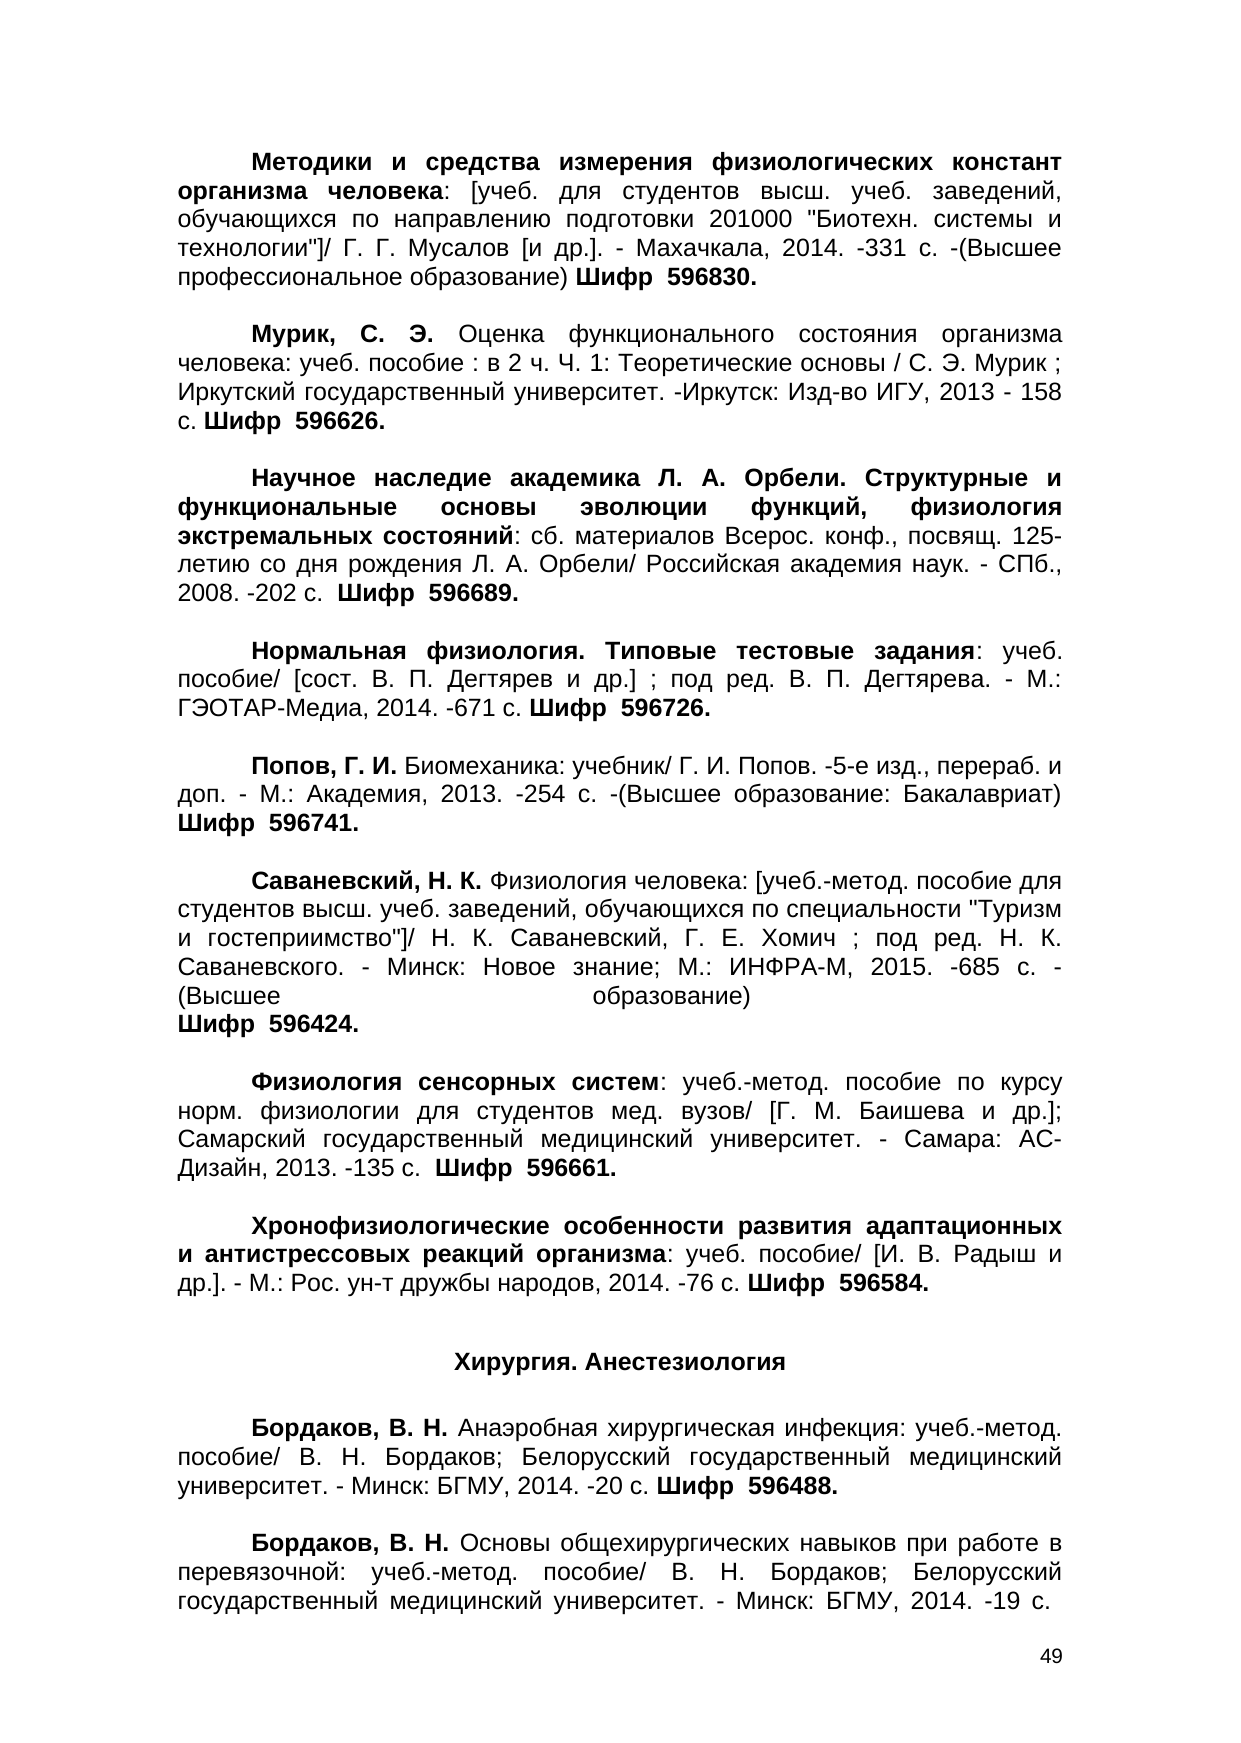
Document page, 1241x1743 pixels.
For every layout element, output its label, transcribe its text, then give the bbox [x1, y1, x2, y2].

text Бордаков, В. Н. Анаэробная хирургическая инфекция: учеб.-метод. пособие/ В. Н. Бордаков; Белорусский государственный медицинский университет. - Минск: БГМУ, 2014. -20 с. Шифр 596488. [177, 1413, 1063, 1499]
text Саваневский, Н. К. Физиология человека: [учеб.-метод. пособие для студентов высш. учеб. заведений, обучающихся по специальности "Туризм и гостеприимство"]/ Н. К. Саваневский, Г. Е. Хомич ; под ред. Н. К. Саваневского. - Минск: Новое знание; М.: ИНФРА-М, 2015. -685 с. -(Высшее образование) Шифр 596424. [177, 866, 1063, 1038]
text Методики и средства измерения физиологических констант организма человека: [учеб. для студентов высш. учеб. заведений, обучающихся по направлению подготовки 201000 "Биотехн. системы и технологии"]/ Г. Г. Мусалов [и др.]. - Махачкала, 2014. -331 с. -(Высшее профессиональное образование) Шифр 596830. [177, 147, 1063, 291]
text Хирургия. Анестезиология [177, 1347, 1063, 1376]
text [177, 1528, 1063, 1614]
text Нормальная физиология. Типовые тестовые задания: учеб. пособие/ [сост. В. П. Дегтярев и др.] ; под ред. В. П. Дегтярева. - М.: ГЭОТАР-Медиа, 2014. -671 с. Шифр 596726. [177, 636, 1063, 722]
text Попов, Г. И. Биомеханика: учебник/ Г. И. Попов. -5-е изд., перераб. и доп. - М.: Академия, 2013. -254 с. -(Высшее образование: Бакалавриат) Шифр 596741. [177, 751, 1063, 837]
text Мурик, С. Э. Оценка функционального состояния организма человека: учеб. пособие : в 2 ч. Ч. 1: Теоретические основы / С. Э. Мурик ; Иркутский государственный университет. -Иркутск: Изд-во ИГУ, 2013 - 158 с. Шифр 596626. [177, 319, 1063, 434]
text Хронофизиологические особенности развития адаптационных и антистрессовых реакций организма: учеб. пособие/ [И. В. Радыш и др.]. - М.: Рос. ун-т дружбы народов, 2014. -76 с. Шифр 596584. [177, 1211, 1063, 1297]
text Научное наследие академика Л. А. Орбели. Структурные и функциональные основы эволюции функций, физиология экстремальных состояний: сб. материалов Всерос. конф., посвящ. 125-летию со дня рождения Л. А. Орбели/ Российская академия наук. - СПб., 2008. -202 с. Шифр 596689. [177, 463, 1063, 607]
text Физиология сенсорных систем: учеб.-метод. пособие по курсу норм. физиологии для студентов мед. вузов/ [Г. М. Баишева и др.]; Самарский государственный медицинский университет. - Самара: АС-Дизайн, 2013. -135 с. Шифр 596661. [177, 1067, 1063, 1182]
